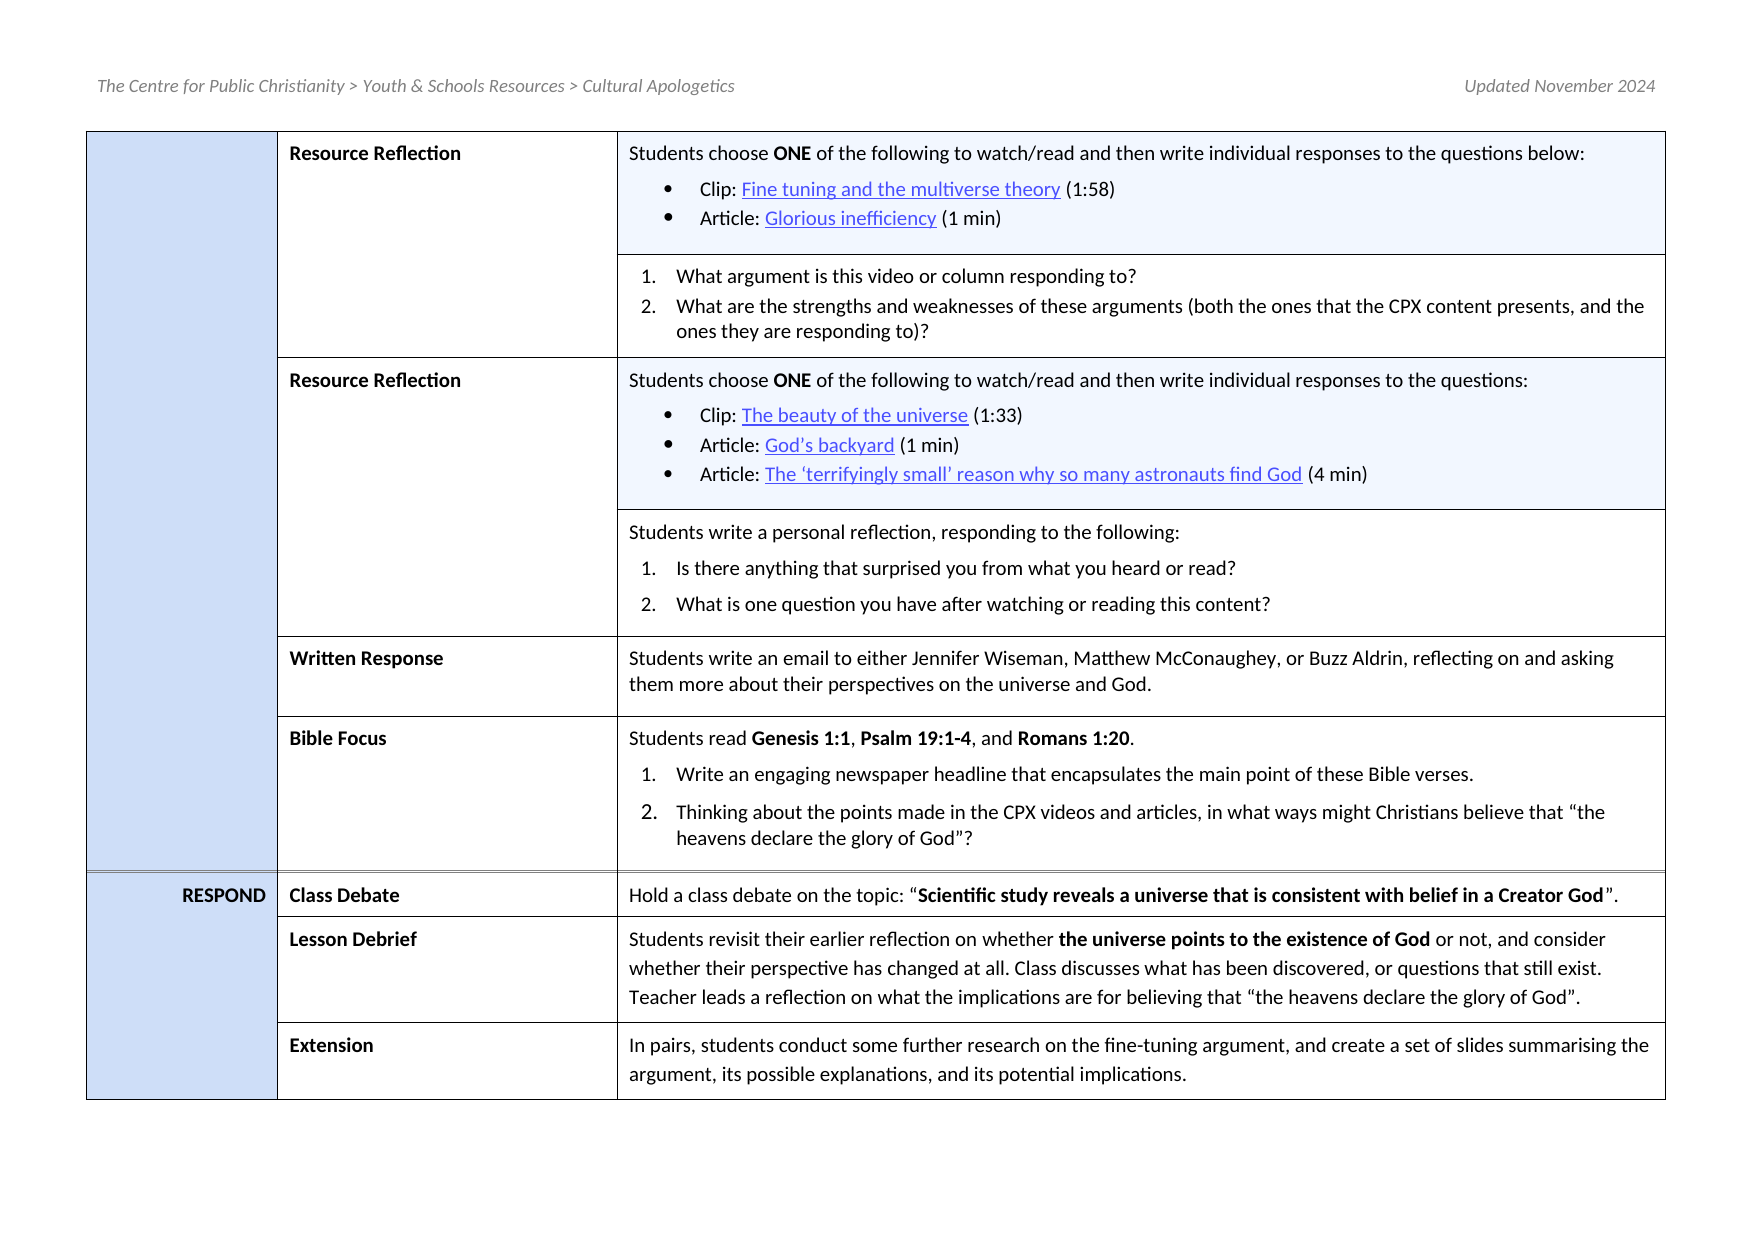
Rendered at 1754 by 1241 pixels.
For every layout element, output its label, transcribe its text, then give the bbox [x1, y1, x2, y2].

table_cell RESPOND [87, 873, 277, 1099]
table_cell Written Response [278, 637, 617, 716]
table_cell Class Debate [278, 873, 617, 916]
table_cell Students choose ONE of the following to watch/read and then write individual responses to the questions: Clip: The beauty of the universe (1:33) Article: God’s backyard (1 min) Article: The ‘terrifyingly small’ reason why so many astronauts find God (4 min) [618, 358, 1665, 509]
table_cell Resource Reflection [278, 132, 617, 357]
table_cell In pairs, students conduct some further research on the fine-tuning argument, and create a set of slides summarising the argument, its possible explanations, and its potential implications. [618, 1023, 1665, 1099]
table_cell Bible Focus [278, 717, 617, 870]
table_cell Students choose ONE of the following to watch/read and then write individual responses to the questions below: Clip: Fine tuning and the multiverse theory (1:58) Article: Glorious inefficiency (1 min) [618, 132, 1665, 254]
table_cell Students write a personal reflection, responding to the following: Is there anything that surprised you from what you heard or read? What is one question you have after watching or reading this content? [618, 510, 1665, 636]
table_cell Hold a class debate on the topic: “Scientific study reveals a universe that is consistent with belief in a Creator God”. [618, 873, 1665, 916]
table_cell Resource Reflection [278, 358, 617, 636]
table_cell Lesson Debrief [278, 917, 617, 1022]
table_cell Students write an email to either Jennifer Wiseman, Matthew McConaughey, or Buzz Aldrin, reflecting on and asking them more about their perspectives on the universe and God. [618, 637, 1665, 716]
table_cell Extension [278, 1023, 617, 1099]
table_cell What argument is this video or column responding to? What are the strengths and weaknesses of these arguments (both the ones that the CPX content presents, and the ones they are responding to)? [618, 255, 1665, 357]
table_cell Students revisit their earlier reflection on whether the universe points to the existence of God or not, and consider whether their perspective has changed at all. Class discusses what has been discovered, or questions that still exist. Teacher leads a reflection on what the implications are for believing that “the heavens declare the glory of God”. [618, 917, 1665, 1022]
table_cell Students read Genesis 1:1, Psalm 19:1-4, and Romans 1:20. Write an engaging newspaper headline that encapsulates the main point of these Bible verses. Thinking about the points made in the CPX videos and articles, in what ways might Christians believe that “the heavens declare the glory of God”? [618, 717, 1665, 870]
